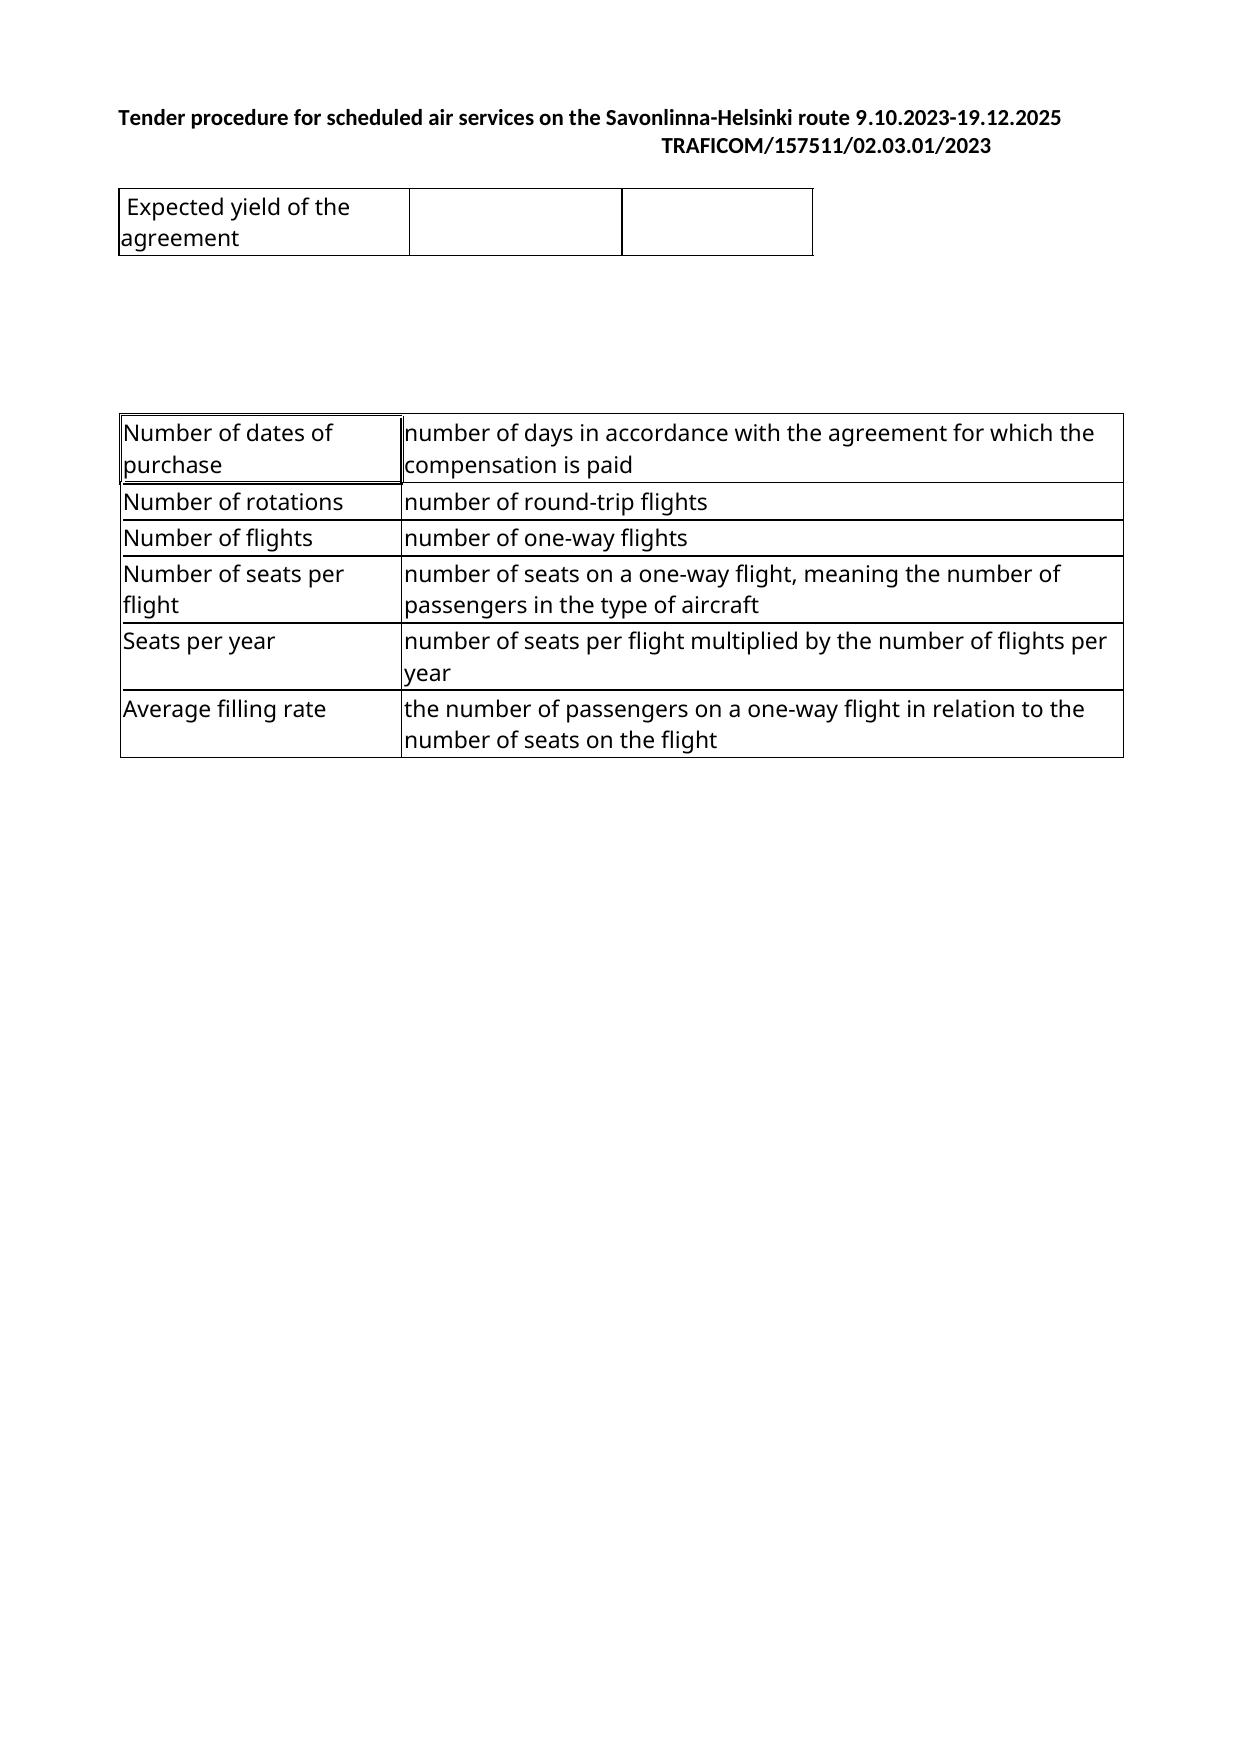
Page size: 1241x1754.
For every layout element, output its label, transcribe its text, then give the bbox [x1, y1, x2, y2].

table_cell number of round-trip flights [402, 483, 1123, 519]
table_header Number of dates of purchase [122, 416, 402, 481]
table_cell number of seats on a one-way flight, meaning the number of passengers in the type of aircraft [402, 557, 1123, 622]
table_cell Average filling rate [121, 689, 401, 757]
table_cell number of one-way flights [402, 521, 1123, 555]
table_cell Number of flights [121, 519, 401, 555]
table_cell [410, 189, 621, 255]
table_cell Seats per year [121, 622, 401, 689]
table_cell number of seats per flight multiplied by the number of flights per year [402, 624, 1123, 689]
table_cell [623, 189, 812, 255]
table_cell the number of passengers on a one-way flight in relation to the number of seats on the flight [402, 691, 1123, 757]
table_cell Number of rotations [121, 481, 401, 519]
table_cell Expected yield of the agreement [120, 189, 409, 255]
table_cell Number of seats per flight [121, 555, 401, 622]
table_header number of days in accordance with the agreement for which the compensation is paid [402, 414, 1123, 481]
